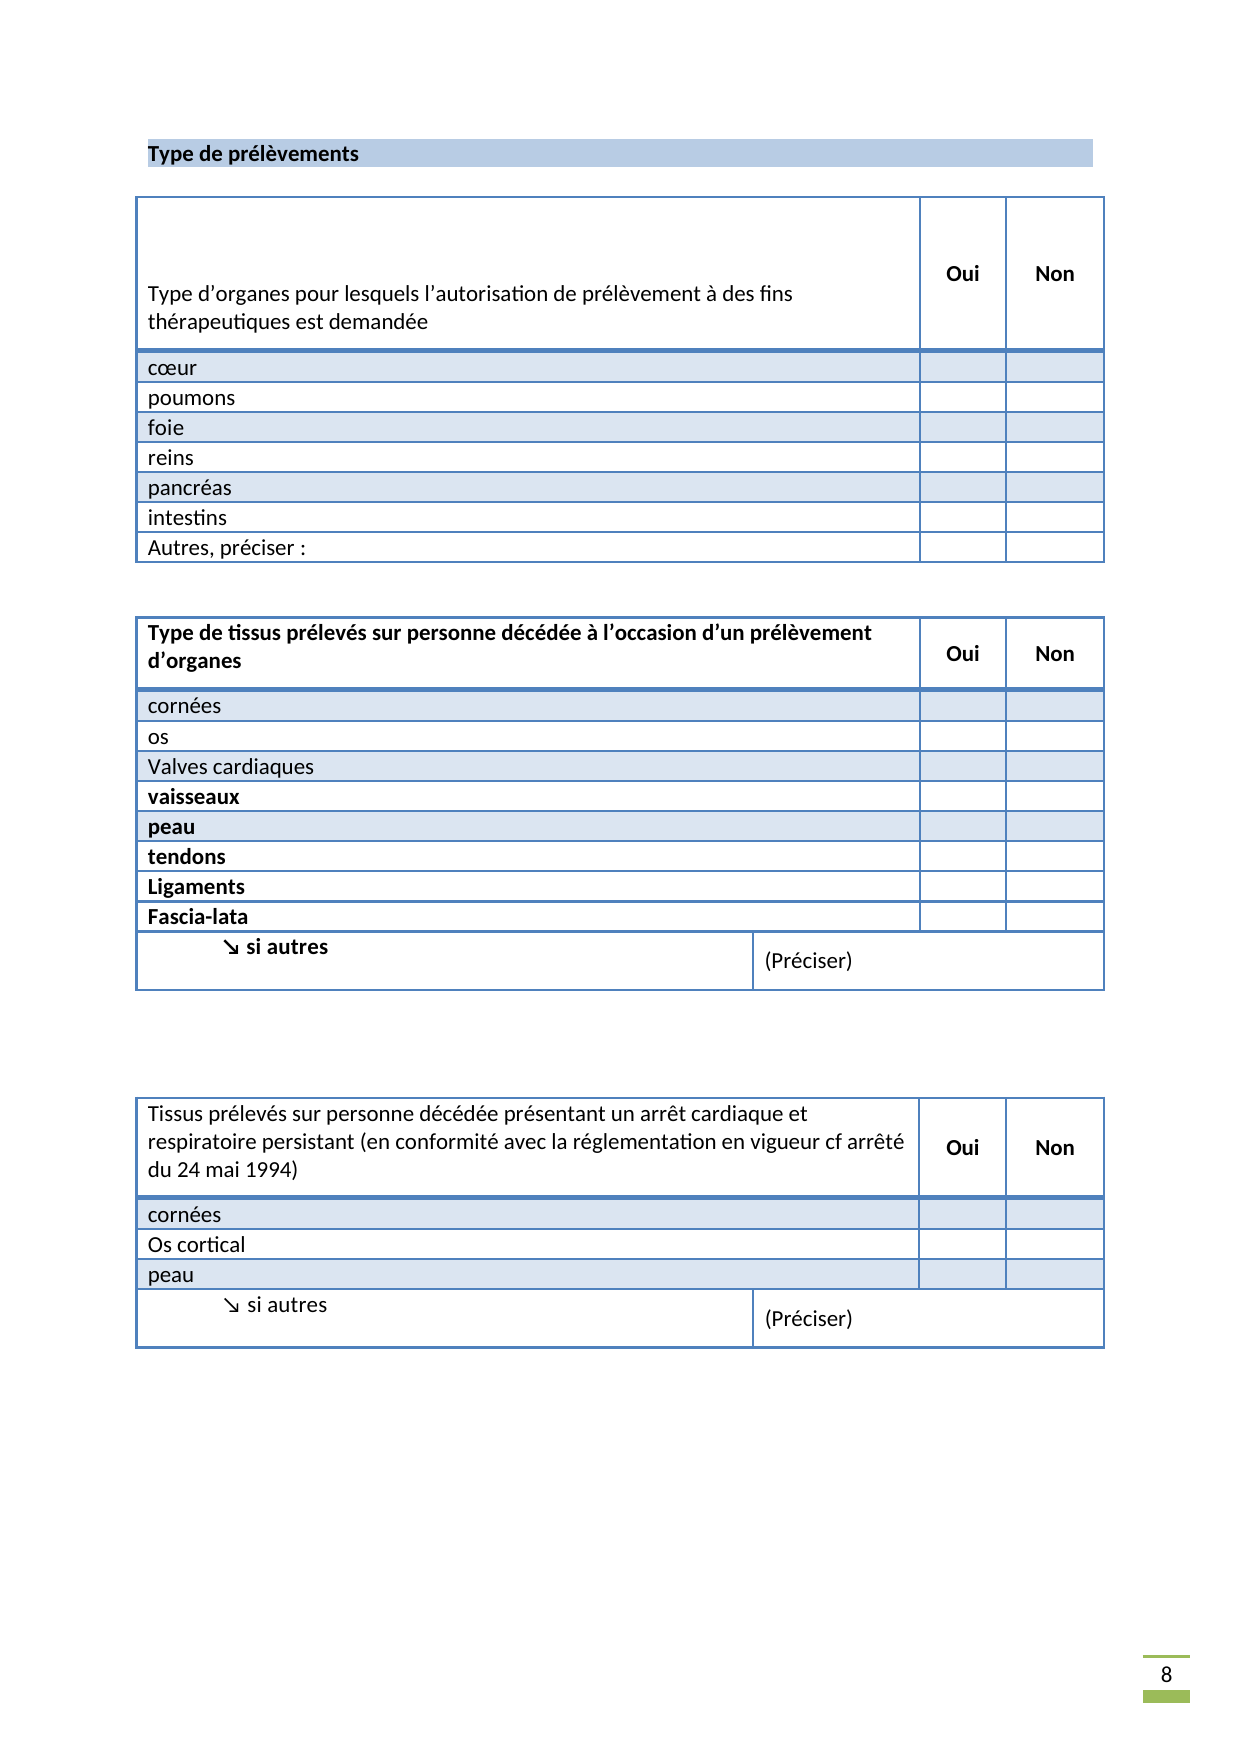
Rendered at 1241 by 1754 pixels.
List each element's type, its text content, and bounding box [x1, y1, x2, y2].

table_cell Ligaments [138, 872, 919, 900]
table_cell [1007, 1200, 1103, 1228]
table_cell Valves cardiaques [138, 752, 919, 780]
table_cell vaisseaux [138, 782, 919, 810]
table_cell ↘ si autres [138, 933, 752, 988]
table_cell poumons [138, 383, 919, 411]
table_cell [921, 842, 1005, 870]
table_header Type de tissus prélevés sur personne décédée à l’occasion d’un prélèvement d’organes [138, 619, 919, 687]
table_cell [921, 443, 1005, 471]
table_header Oui [921, 198, 1005, 348]
table_cell foie [138, 413, 919, 441]
table_header Non [1007, 198, 1103, 348]
table_cell [921, 353, 1005, 381]
table_cell [1007, 473, 1103, 501]
table_cell (Préciser) [754, 933, 1103, 988]
table_header Non [1007, 619, 1103, 687]
table_cell [1007, 413, 1103, 441]
table_cell Autres, préciser : [138, 533, 919, 561]
table_cell [921, 812, 1005, 840]
table_cell [1007, 692, 1103, 720]
table_cell (Préciser) [754, 1290, 1103, 1346]
table_cell [1007, 383, 1103, 411]
table_cell [921, 383, 1005, 411]
table_cell Fascia-lata [138, 903, 919, 930]
table_cell [1007, 503, 1103, 531]
table_cell Os cortical [138, 1230, 918, 1258]
table_cell [921, 533, 1005, 561]
table_cell [1007, 443, 1103, 471]
table_cell [1007, 752, 1103, 780]
table_cell [921, 473, 1005, 501]
table_cell [921, 782, 1005, 810]
table_cell [1007, 1230, 1103, 1258]
table_header Tissus prélevés sur personne décédée présentant un arrêt cardiaque et respiratoire persistant (en conformité avec la réglementation en vigueur cf arrêté du 24 mai 1994) [138, 1099, 918, 1195]
table_cell [1007, 533, 1103, 561]
table_cell tendons [138, 842, 919, 870]
table_cell reins [138, 443, 919, 471]
table_cell [921, 413, 1005, 441]
table_cell [1007, 782, 1103, 810]
table_cell [921, 722, 1005, 750]
table_header Type d’organes pour lesquels l’autorisation de prélèvement à des fins thérapeutiques est demandée [138, 198, 919, 348]
table_cell [1007, 722, 1103, 750]
table_cell os [138, 722, 919, 750]
table_cell intestins [138, 503, 919, 531]
table_cell cornées [138, 1200, 918, 1228]
table_header Non [1007, 1099, 1103, 1195]
table_cell cornées [138, 692, 919, 720]
table_cell [1007, 1260, 1103, 1288]
table_cell [921, 752, 1005, 780]
table_cell [921, 503, 1005, 531]
table_cell ↘ si autres [138, 1290, 752, 1346]
table_cell [921, 903, 1005, 930]
table_cell [1007, 903, 1103, 930]
table_cell [1007, 872, 1103, 900]
table_cell peau [138, 1260, 918, 1288]
table_cell [921, 872, 1005, 900]
table_cell cœur [138, 353, 919, 381]
table_cell [1007, 812, 1103, 840]
table_header Oui [921, 619, 1005, 687]
table_cell [1007, 353, 1103, 381]
table_cell pancréas [138, 473, 919, 501]
table_cell [1007, 842, 1103, 870]
table_cell [920, 1230, 1005, 1258]
table_cell [920, 1200, 1005, 1228]
text Type de prélèvements [148, 139, 1093, 167]
table_cell peau [138, 812, 919, 840]
table_header Oui [920, 1099, 1005, 1195]
table_cell [920, 1260, 1005, 1288]
table_cell [921, 692, 1005, 720]
